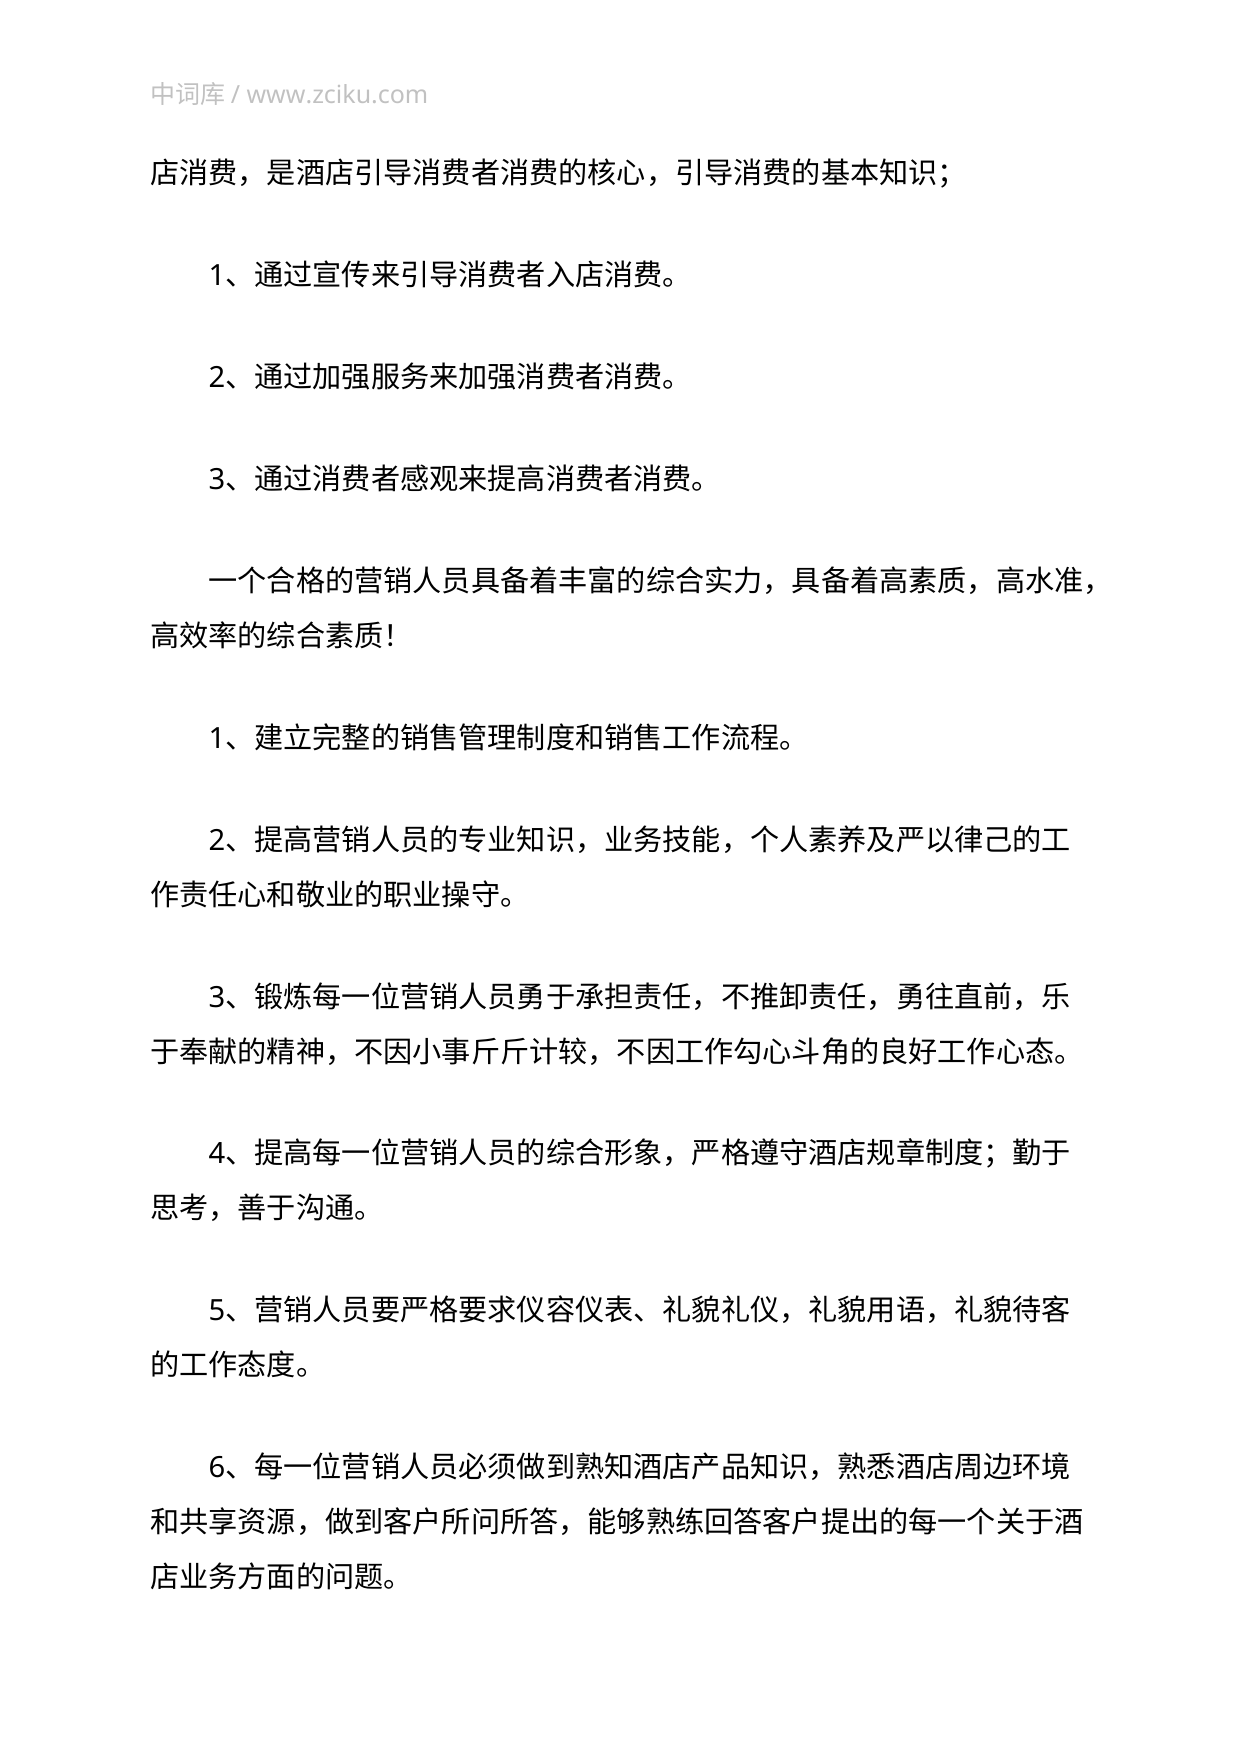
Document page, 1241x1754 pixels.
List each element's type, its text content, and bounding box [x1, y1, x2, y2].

text 6、每一位营销人员必须做到熟知酒店产品知识，熟悉酒店周边环境和共享资源，做到客户所问所答，能够熟练回答客户提出的每一个关于酒店业务方面的问题。 [150, 1443, 1090, 1596]
text 5、营销人员要严格要求仪容仪表、礼貌礼仪，礼貌用语，礼貌待客的工作态度。 [150, 1287, 1090, 1384]
text 3、通过消费者感观来提高消费者消费。 [150, 456, 1090, 498]
text 2、提高营销人员的专业知识，业务技能，个人素养及严以律己的工作责任心和敬业的职业操守。 [150, 816, 1090, 914]
text 4、提高每一位营销人员的综合形象，严格遵守酒店规章制度；勤于思考，善于沟通。 [150, 1130, 1090, 1227]
text 一个合格的营销人员具备着丰富的综合实力，具备着高素质，高水准，高效率的综合素质！ [150, 558, 1090, 655]
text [150, 150, 1090, 192]
text 1、通过宣传来引导消费者入店消费。 [150, 252, 1090, 294]
text 2、通过加强服务来加强消费者消费。 [150, 354, 1090, 396]
text 1、建立完整的销售管理制度和销售工作流程。 [150, 714, 1090, 757]
text 3、锻炼每一位营销人员勇于承担责任，不推卸责任，勇往直前，乐于奉献的精神，不因小事斤斤计较，不因工作勾心斗角的良好工作心态。 [150, 973, 1090, 1070]
